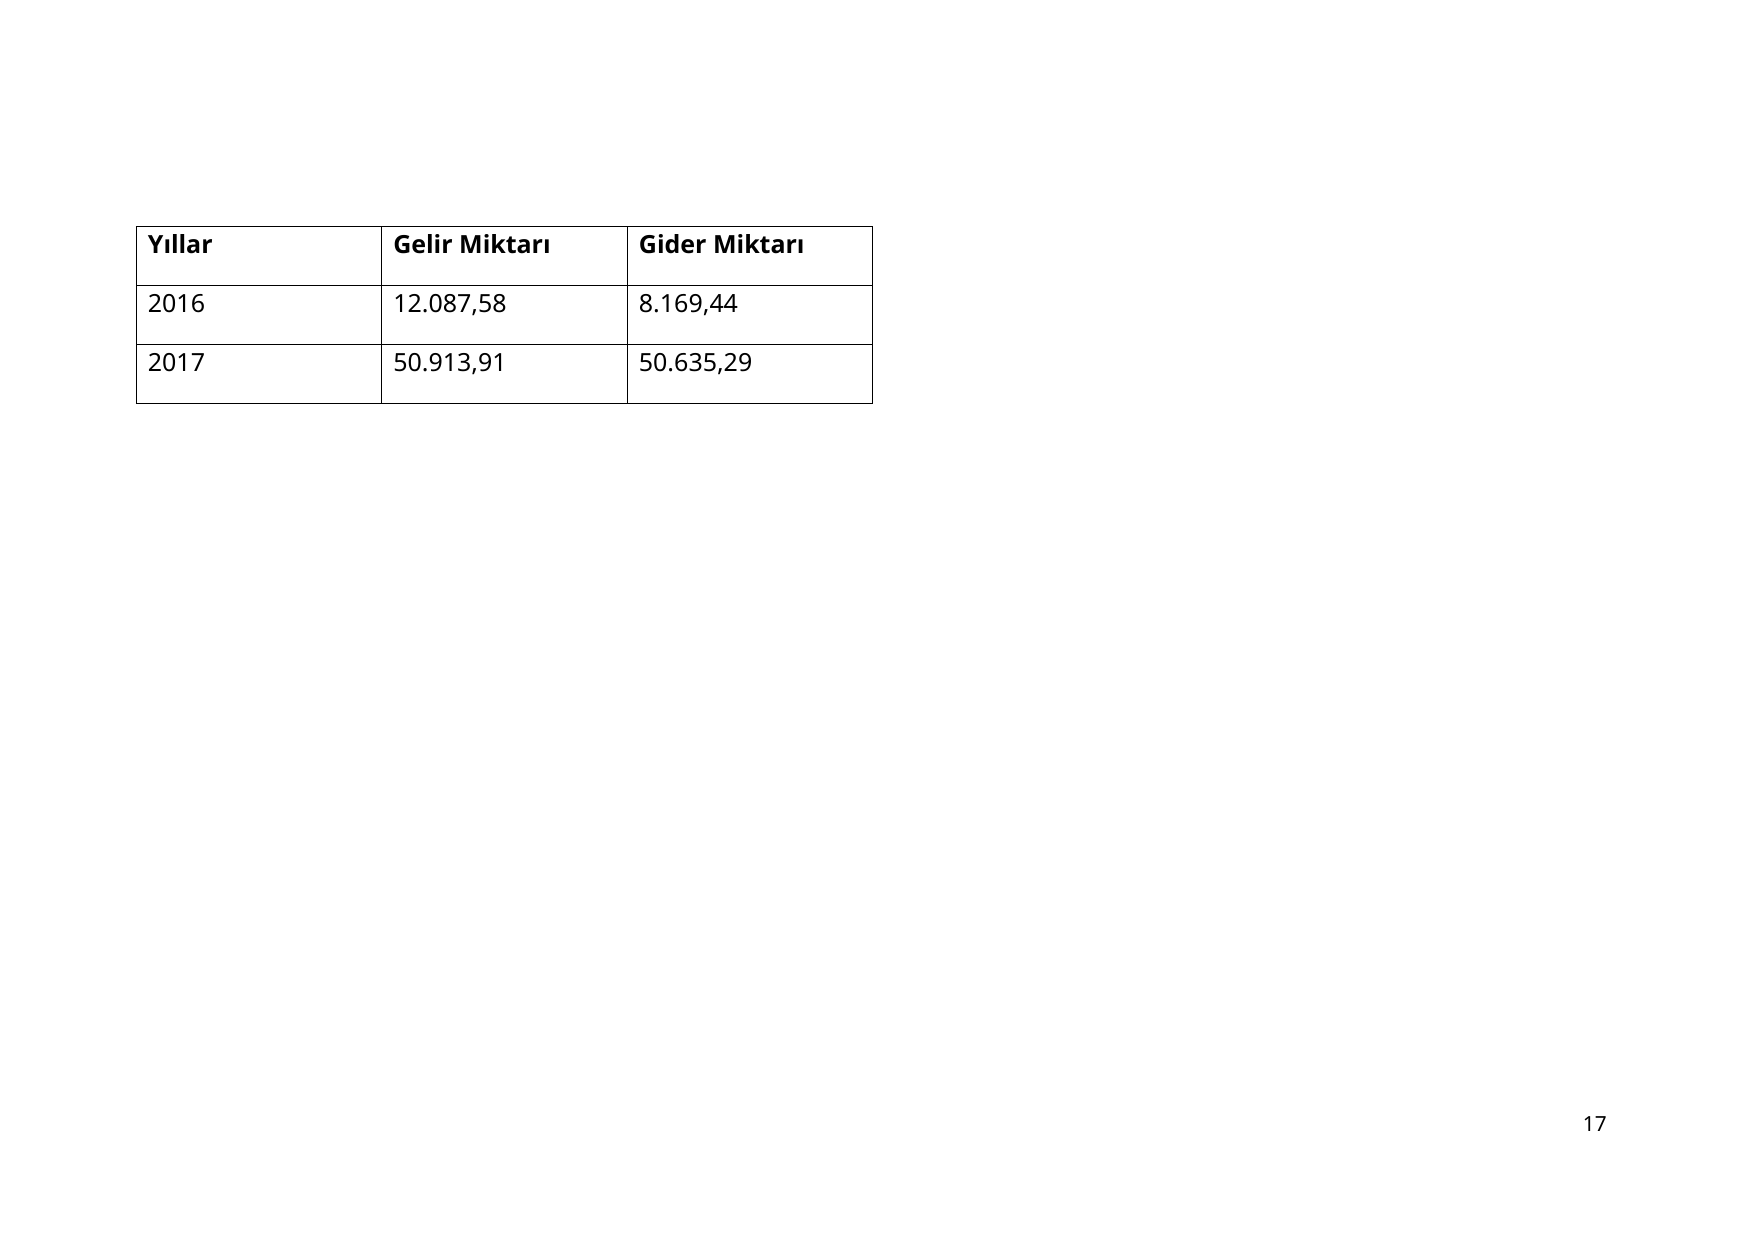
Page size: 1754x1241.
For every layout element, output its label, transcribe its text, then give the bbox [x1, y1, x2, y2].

table_header Gider Miktarı [628, 227, 872, 285]
table_cell 50.635,29 [628, 345, 872, 403]
table_cell 2017 [137, 345, 381, 403]
table_header Gelir Miktarı [382, 227, 627, 285]
table_header Yıllar [137, 227, 381, 285]
table_cell 8.169,44 [628, 286, 872, 344]
table_cell 2016 [137, 286, 381, 344]
table_cell 12.087,58 [382, 286, 627, 344]
table_cell 50.913,91 [382, 345, 627, 403]
